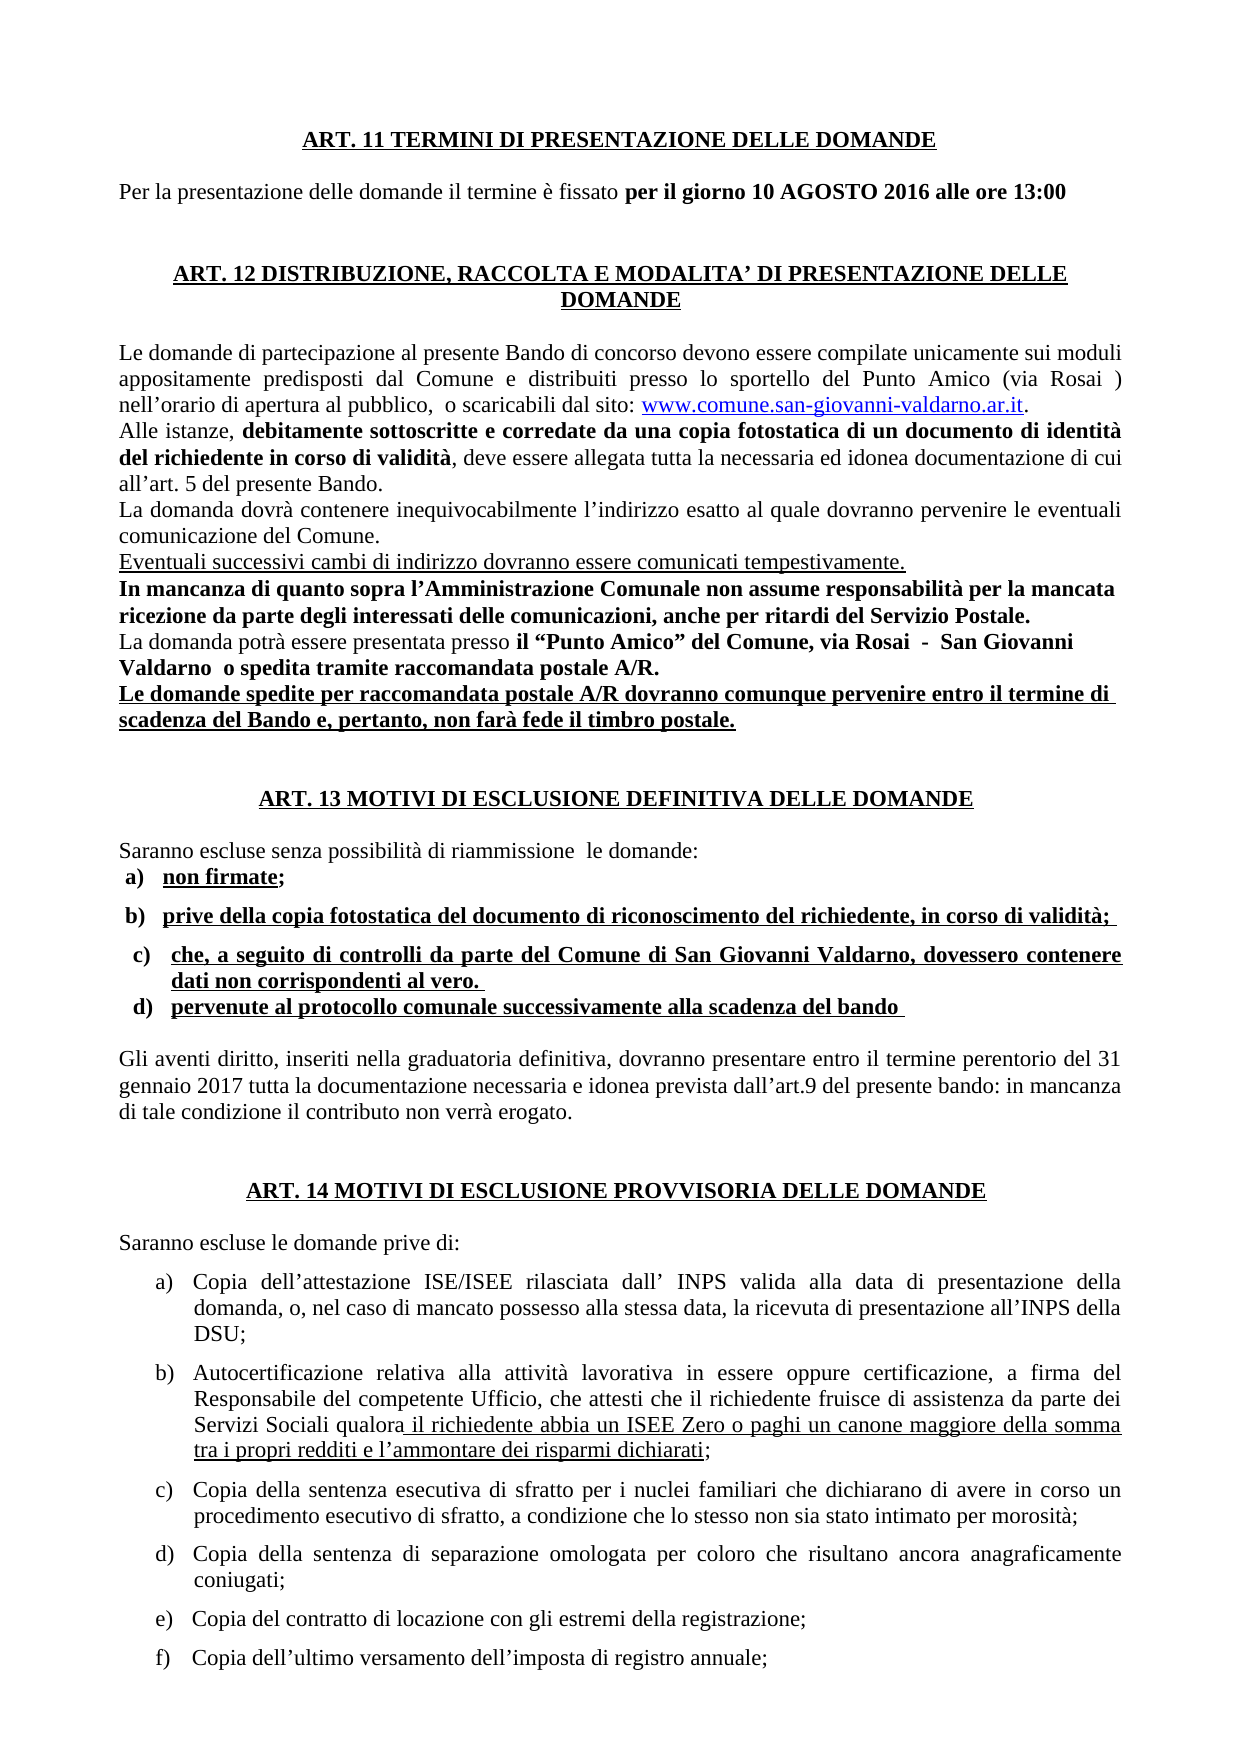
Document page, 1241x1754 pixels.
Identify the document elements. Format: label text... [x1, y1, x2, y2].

list pervenute al protocollo comunale successivamente alla scadenza del bando [133, 994, 1123, 1020]
text Alle istanze, debitamente sottoscritte e corredate da una copia fotostatica di un documento di identità del richiedente in corso di validità, deve essere allegata tutta la necessaria ed idonea documentazione di cui all’art. 5 del presente Bando. [119, 417, 1123, 496]
list Autocertificazione relativa alla attività lavorativa in essere oppure certificazione, a firma del Responsabile del competente Ufficio, che attesti che il richiedente fruisce di assistenza da parte dei Servizi Sociali qualora il richiedente abbia un ISEE Zero o paghi un canone maggiore della somma tra i propri redditi e l’ammontare dei risparmi dichiarati; [155, 1359, 1123, 1463]
text Eventuali successivi cambi di indirizzo dovranno essere comunicati tempestivamente. [119, 549, 1123, 575]
text DOMANDE [560, 287, 1123, 313]
text La domanda dovrà contenere inequivocabilmente l’indirizzo esatto al quale dovranno pervenire le eventuali comunicazione del Comune. [119, 497, 1123, 549]
list Copia dell’attestazione ISE/ISEE rilasciata dall’ INPS valida alla data di presentazione della domanda, o, nel caso di mancato possesso alla stessa data, la ricevuta di presentazione all’INPS della DSU; [155, 1269, 1123, 1346]
text ART. 14 MOTIVI DI ESCLUSIONE PROVVISORIA DELLE DOMANDE [246, 1177, 1123, 1203]
text Le domande spedite per raccomandata postale A/R dovranno comunque pervenire entro il termine di scadenza del Bando e, pertanto, non farà fede il timbro postale. [119, 681, 1123, 733]
list Copia del contratto di locazione con gli estremi della registrazione; [155, 1606, 1123, 1632]
list non firmate; [125, 864, 1123, 890]
list Copia dell’ultimo versamento dell’imposta di registro annuale; [155, 1644, 1123, 1671]
text Saranno escluse senza possibilità di riammissione le domande: [119, 838, 1123, 864]
text Per la presentazione delle domande il termine è fissato per il giorno 10 AGOSTO 2016 alle ore 13:00 [119, 178, 1123, 205]
text Le domande di partecipazione al presente Bando di concorso devono essere compilate unicamente sui moduli appositamente predisposti dal Comune e distribuiti presso lo sportello del Punto Amico (via Rosai ) nell’orario di apertura al pubblico, o scaricabili dal sito: www.comune.san-giovanni-valdarno.ar.it. [119, 339, 1123, 417]
text La domanda potrà essere presentata presso il “Punto Amico” del Comune, via Rosai - San Giovanni Valdarno o spedita tramite raccomandata postale A/R. [119, 628, 1121, 681]
text In mancanza di quanto sopra l’Amministrazione Comunale non assume responsabilità per la mancata ricezione da parte degli interessati delle comunicazioni, anche per ritardi del Servizio Postale. [119, 576, 1117, 628]
text Gli aventi diritto, inseriti nella graduatoria definitiva, dovranno presentare entro il termine perentorio del 31 gennaio 2017 tutta la documentazione necessaria e idonea prevista dall’art.9 del presente bando: in mancanza di tale condizione il contributo non verrà erogato. [119, 1046, 1123, 1124]
text ART. 12 DISTRIBUZIONE, RACCOLTA E MODALITA’ DI PRESENTAZIONE DELLE [173, 260, 1123, 287]
text ART. 13 MOTIVI DI ESCLUSIONE DEFINITIVA DELLE DOMANDE [258, 786, 1123, 812]
text Saranno escluse le domande prive di: [119, 1229, 1123, 1256]
text ART. 11 TERMINI DI PRESENTAZIONE DELLE DOMANDE [302, 126, 1123, 152]
list che, a seguito di controlli da parte del Comune di San Giovanni Valdarno, dovessero contenere dati non corrispondenti al vero. [133, 942, 1123, 994]
list prive della copia fotostatica del documento di riconoscimento del richiedente, in corso di validità; [125, 903, 1123, 929]
list Copia della sentenza di separazione omologata per coloro che risultano ancora anagraficamente coniugati; [155, 1541, 1123, 1593]
list Copia della sentenza esecutiva di sfratto per i nuclei familiari che dichiarano di avere in corso un procedimento esecutivo di sfratto, a condizione che lo stesso non sia stato intimato per morosità; [155, 1477, 1123, 1528]
